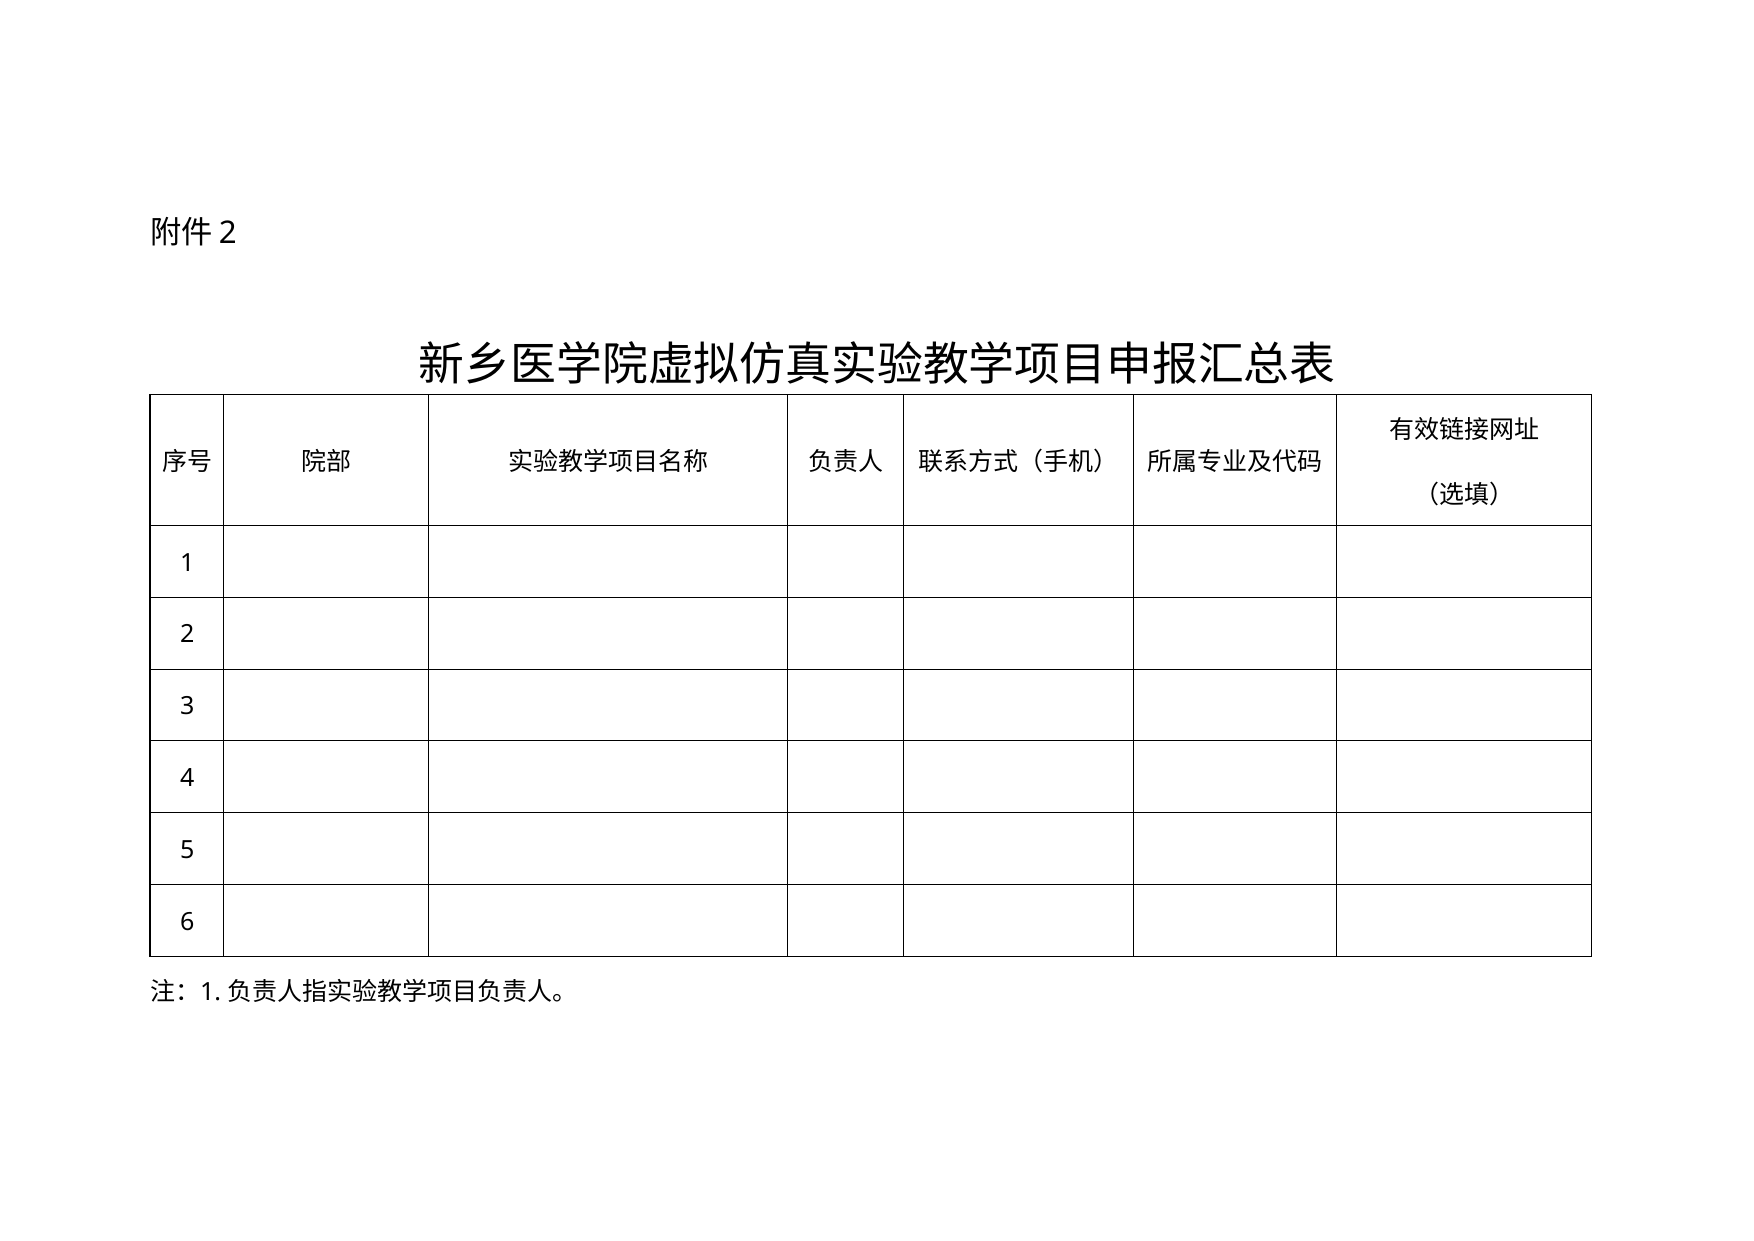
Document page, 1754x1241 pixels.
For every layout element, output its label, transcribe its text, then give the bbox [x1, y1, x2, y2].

table_cell [429, 670, 787, 740]
table_cell [1134, 885, 1336, 956]
table_cell [1337, 526, 1591, 597]
table_cell [1337, 885, 1591, 956]
table_cell [1337, 598, 1591, 668]
table_cell [1337, 741, 1591, 812]
text 新乡医学院虚拟仿真实验教学项目申报汇总表 [150, 328, 1604, 394]
text 注：1. 负责人指实验教学项目负责人。 [150, 957, 1604, 1022]
table_cell [904, 813, 1133, 884]
table_cell 1 [151, 526, 223, 597]
table_header 序号 [151, 395, 223, 525]
table_cell [1134, 741, 1336, 812]
table_cell [429, 598, 787, 668]
table_cell [224, 885, 428, 956]
table_cell [224, 813, 428, 884]
table_cell [788, 670, 903, 740]
table_cell [429, 526, 787, 597]
table_cell [904, 741, 1133, 812]
table_cell [224, 741, 428, 812]
table_cell [904, 526, 1133, 597]
table_cell [1337, 813, 1591, 884]
table_header 实验教学项目名称 [429, 395, 787, 525]
table_header 有效链接网址 （选填） [1337, 395, 1591, 525]
table_cell [788, 598, 903, 668]
table_cell [788, 741, 903, 812]
table_cell [904, 598, 1133, 668]
table_cell [429, 813, 787, 884]
table_header 所属专业及代码 [1134, 395, 1336, 525]
table_header 院部 [224, 395, 428, 525]
table_cell [1134, 670, 1336, 740]
table_cell 3 [151, 670, 223, 740]
table_cell 5 [151, 813, 223, 884]
table_cell [904, 885, 1133, 956]
table_cell [224, 670, 428, 740]
table_cell [788, 526, 903, 597]
table_cell [429, 741, 787, 812]
table_cell [1134, 813, 1336, 884]
table_header 负责人 [788, 395, 903, 525]
table_cell [904, 670, 1133, 740]
table_cell [1134, 598, 1336, 668]
table_header 联系方式（手机） [904, 395, 1133, 525]
table_cell [224, 526, 428, 597]
table_cell 4 [151, 741, 223, 812]
table_cell 6 [151, 885, 223, 956]
table_cell [788, 885, 903, 956]
table_cell [1337, 670, 1591, 740]
table_cell [788, 813, 903, 884]
table_cell [1134, 526, 1336, 597]
table_cell 2 [151, 598, 223, 668]
text 附件2 [150, 198, 1604, 263]
table_cell [429, 885, 787, 956]
table_cell [224, 598, 428, 668]
